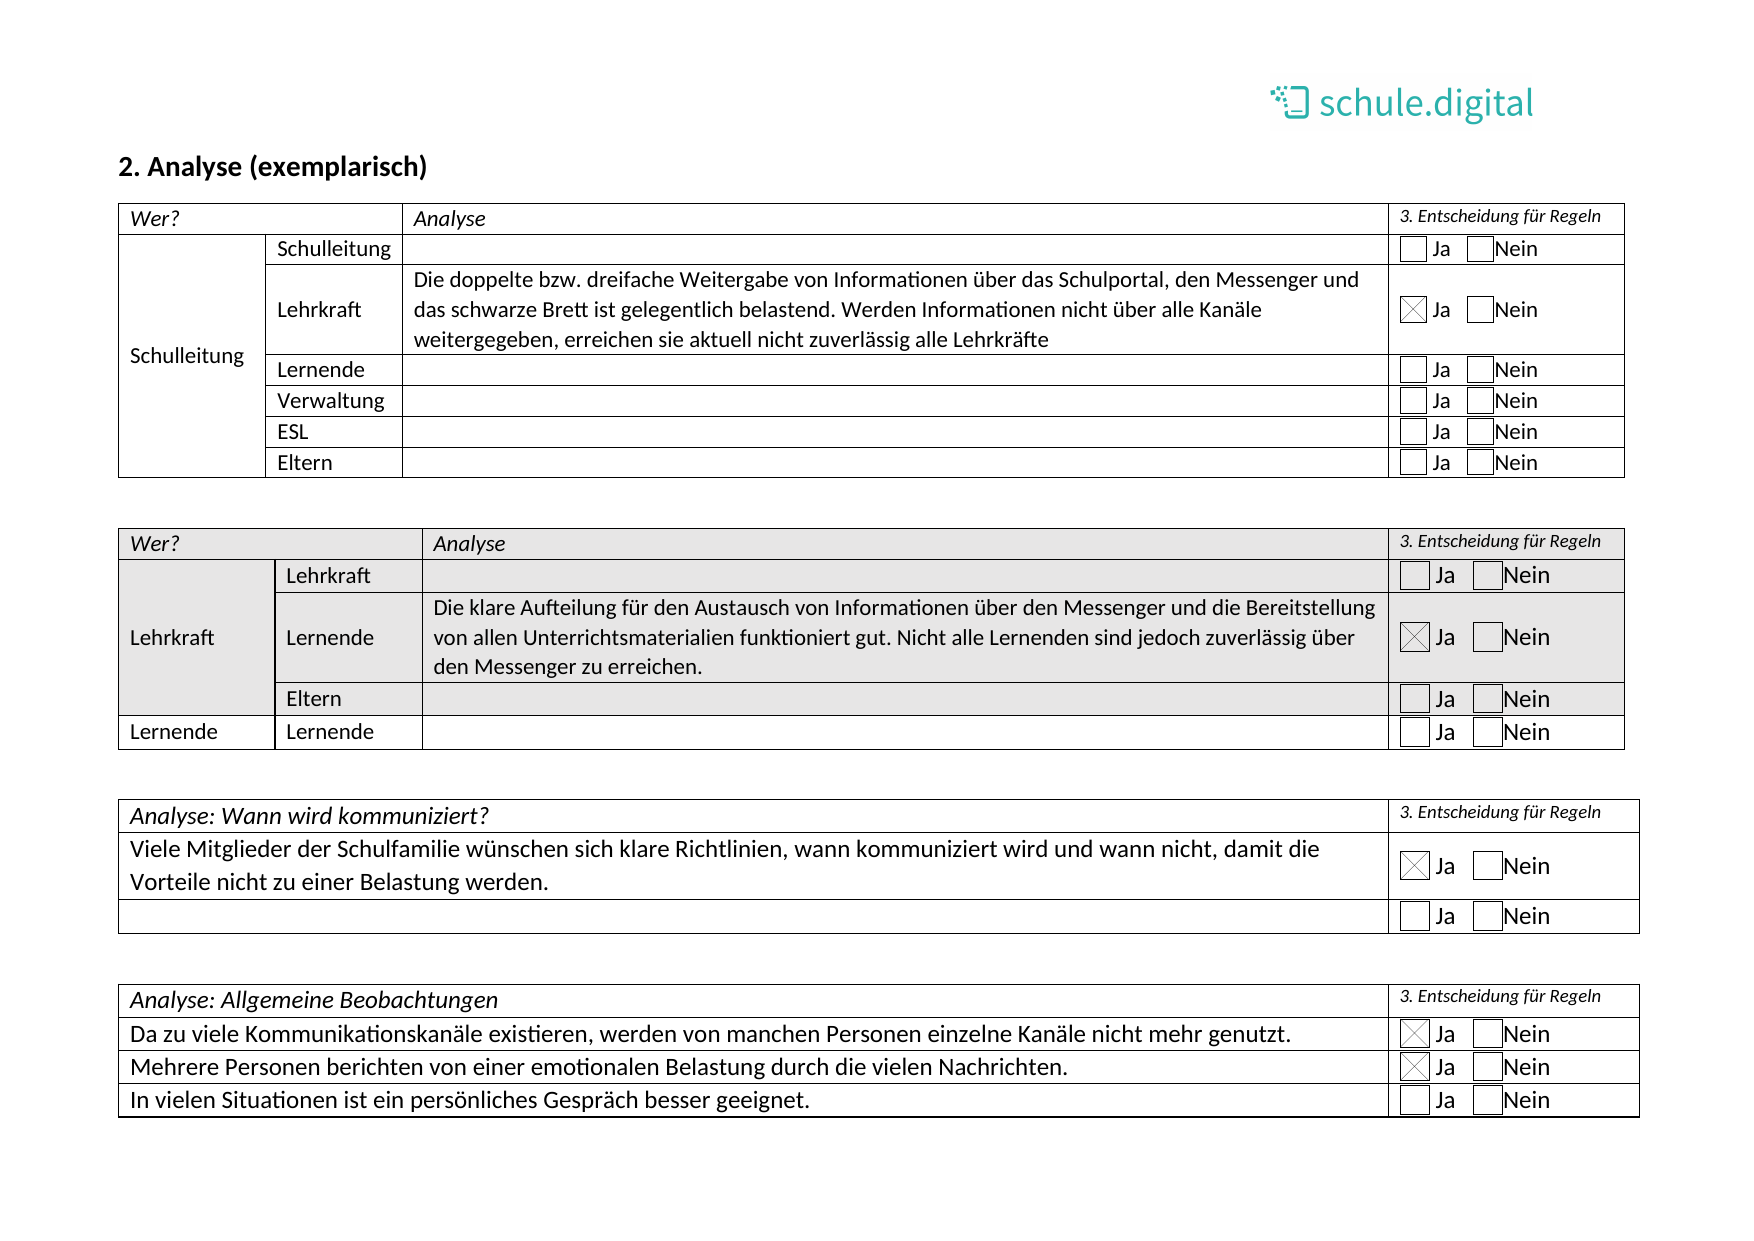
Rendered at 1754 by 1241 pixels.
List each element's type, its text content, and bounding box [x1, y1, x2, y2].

table_cell Die klare Aufteilung für den Austausch von Informationen über den Messenger und die Bereitstellung von allen Unterrichtsmaterialien funktioniert gut. Nicht alle Lernenden sind jedoch zuverlässig über den Messenger zu erreichen. [423, 593, 1388, 682]
table_cell Ja Nein [1389, 716, 1624, 748]
table_header Analyse [423, 529, 1388, 559]
table_cell Ja Nein [1389, 448, 1624, 477]
table_cell [403, 355, 1388, 385]
table_cell Ja Nein [1389, 417, 1624, 447]
table_cell Ja Nein [1389, 683, 1624, 715]
table_header 3. Entscheidung für Regeln [1389, 800, 1639, 832]
picture [1270, 73, 1533, 131]
table_cell Ja Nein [1389, 1084, 1639, 1116]
table_header 3. Entscheidung für Regeln [1389, 985, 1639, 1017]
table_cell Ja Nein [1389, 265, 1624, 354]
table_cell [403, 386, 1388, 416]
table_cell [403, 417, 1388, 447]
table_cell In vielen Situationen ist ein persönliches Gespräch besser geeignet. [119, 1084, 1388, 1116]
table_header Analyse: Wann wird kommuniziert? [119, 800, 1388, 832]
table_cell Ja Nein [1389, 900, 1639, 933]
table_cell Lernende [266, 355, 402, 385]
table_cell Ja Nein [1389, 1051, 1639, 1083]
table_cell ESL [266, 417, 402, 447]
table_cell Da zu viele Kommunikationskanäle existieren, werden von manchen Personen einzelne Kanäle nicht mehr genutzt. [119, 1018, 1388, 1050]
table_header Wer? [119, 529, 422, 559]
table_cell [403, 235, 1388, 264]
table_cell [403, 448, 1388, 477]
table_header Analyse [403, 204, 1388, 233]
table_cell [423, 716, 1388, 748]
table_header 3. Entscheidung für Regeln [1389, 204, 1624, 233]
table_cell Lehrkraft [119, 560, 274, 715]
table_cell [423, 560, 1388, 592]
table_cell Lehrkraft [266, 265, 402, 354]
table_cell Lernende [119, 716, 274, 748]
table_cell Viele Mitglieder der Schulfamilie wünschen sich klare Richtlinien, wann kommuniziert wird und wann nicht, damit die Vorteile nicht zu einer Belastung werden. [119, 833, 1388, 899]
table_cell Schulleitung [266, 235, 402, 264]
table_cell Verwaltung [266, 386, 402, 416]
table_cell Ja Nein [1389, 560, 1624, 592]
table_cell Ja Nein [1389, 833, 1639, 899]
table_cell Ja Nein [1389, 355, 1624, 385]
table_cell [423, 683, 1388, 715]
table_header Wer? [119, 204, 402, 233]
text 2. Analyse (exemplarisch) [118, 148, 1532, 183]
table_header Analyse: Allgemeine Beobachtungen [119, 985, 1388, 1017]
table_cell Lernende [276, 593, 422, 682]
table_cell Mehrere Personen berichten von einer emotionalen Belastung durch die vielen Nachrichten. [119, 1051, 1388, 1083]
table_cell Eltern [276, 683, 422, 715]
table_cell [119, 900, 1388, 933]
table_cell Die doppelte bzw. dreifache Weitergabe von Informationen über das Schulportal, den Messenger und das schwarze Brett ist gelegentlich belastend. Werden Informationen nicht über alle Kanäle weitergegeben, erreichen sie aktuell nicht zuverlässig alle Lehrkräfte [403, 265, 1388, 354]
table_cell Ja Nein [1389, 235, 1624, 264]
table_header 3. Entscheidung für Regeln [1389, 529, 1624, 559]
table_cell Ja Nein [1389, 386, 1624, 416]
table_cell Schulleitung [119, 235, 265, 477]
table_cell Ja Nein [1389, 593, 1624, 682]
table_cell Ja Nein [1389, 1018, 1639, 1050]
table_cell Eltern [266, 448, 402, 477]
table_cell Lehrkraft [276, 560, 422, 592]
table_cell Lernende [276, 716, 422, 748]
